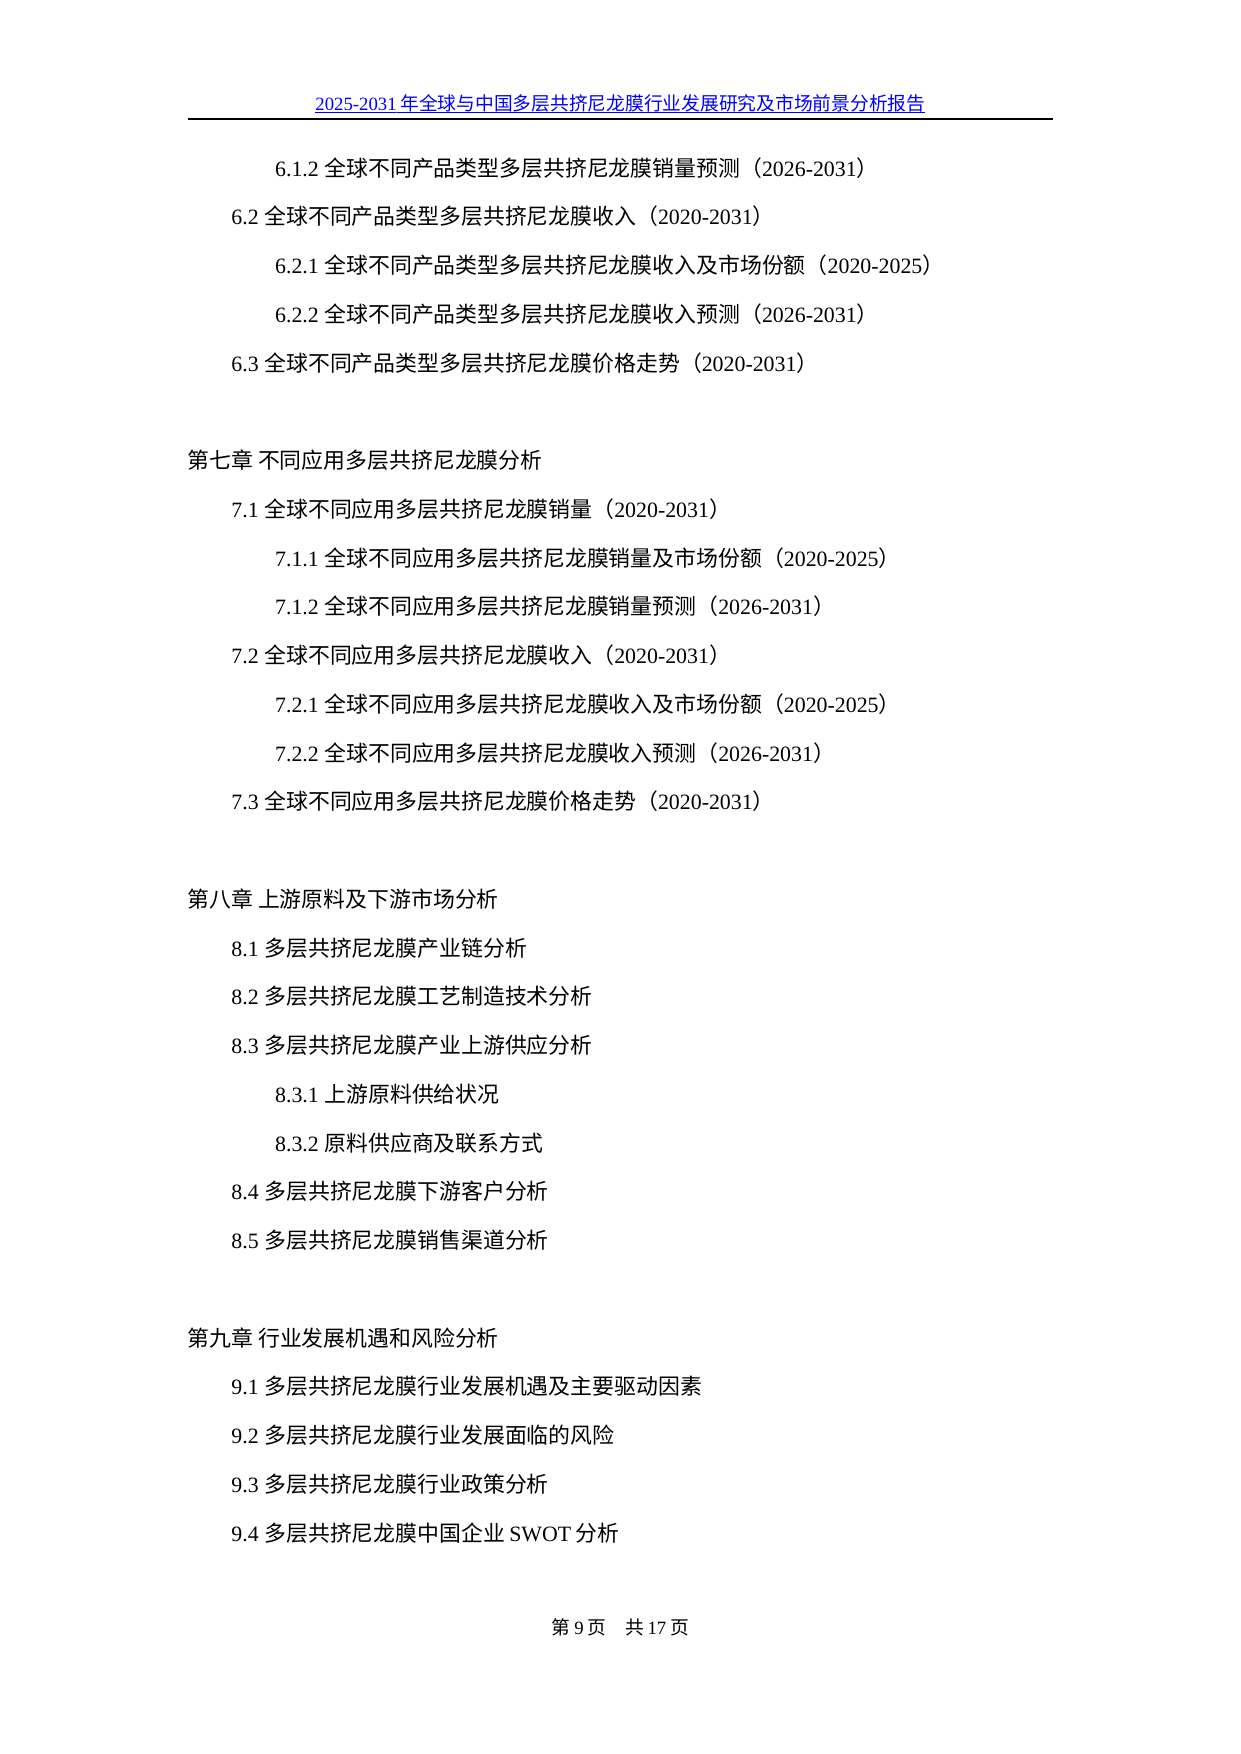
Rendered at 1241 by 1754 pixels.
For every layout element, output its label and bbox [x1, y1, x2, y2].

text [187, 150, 1053, 1548]
